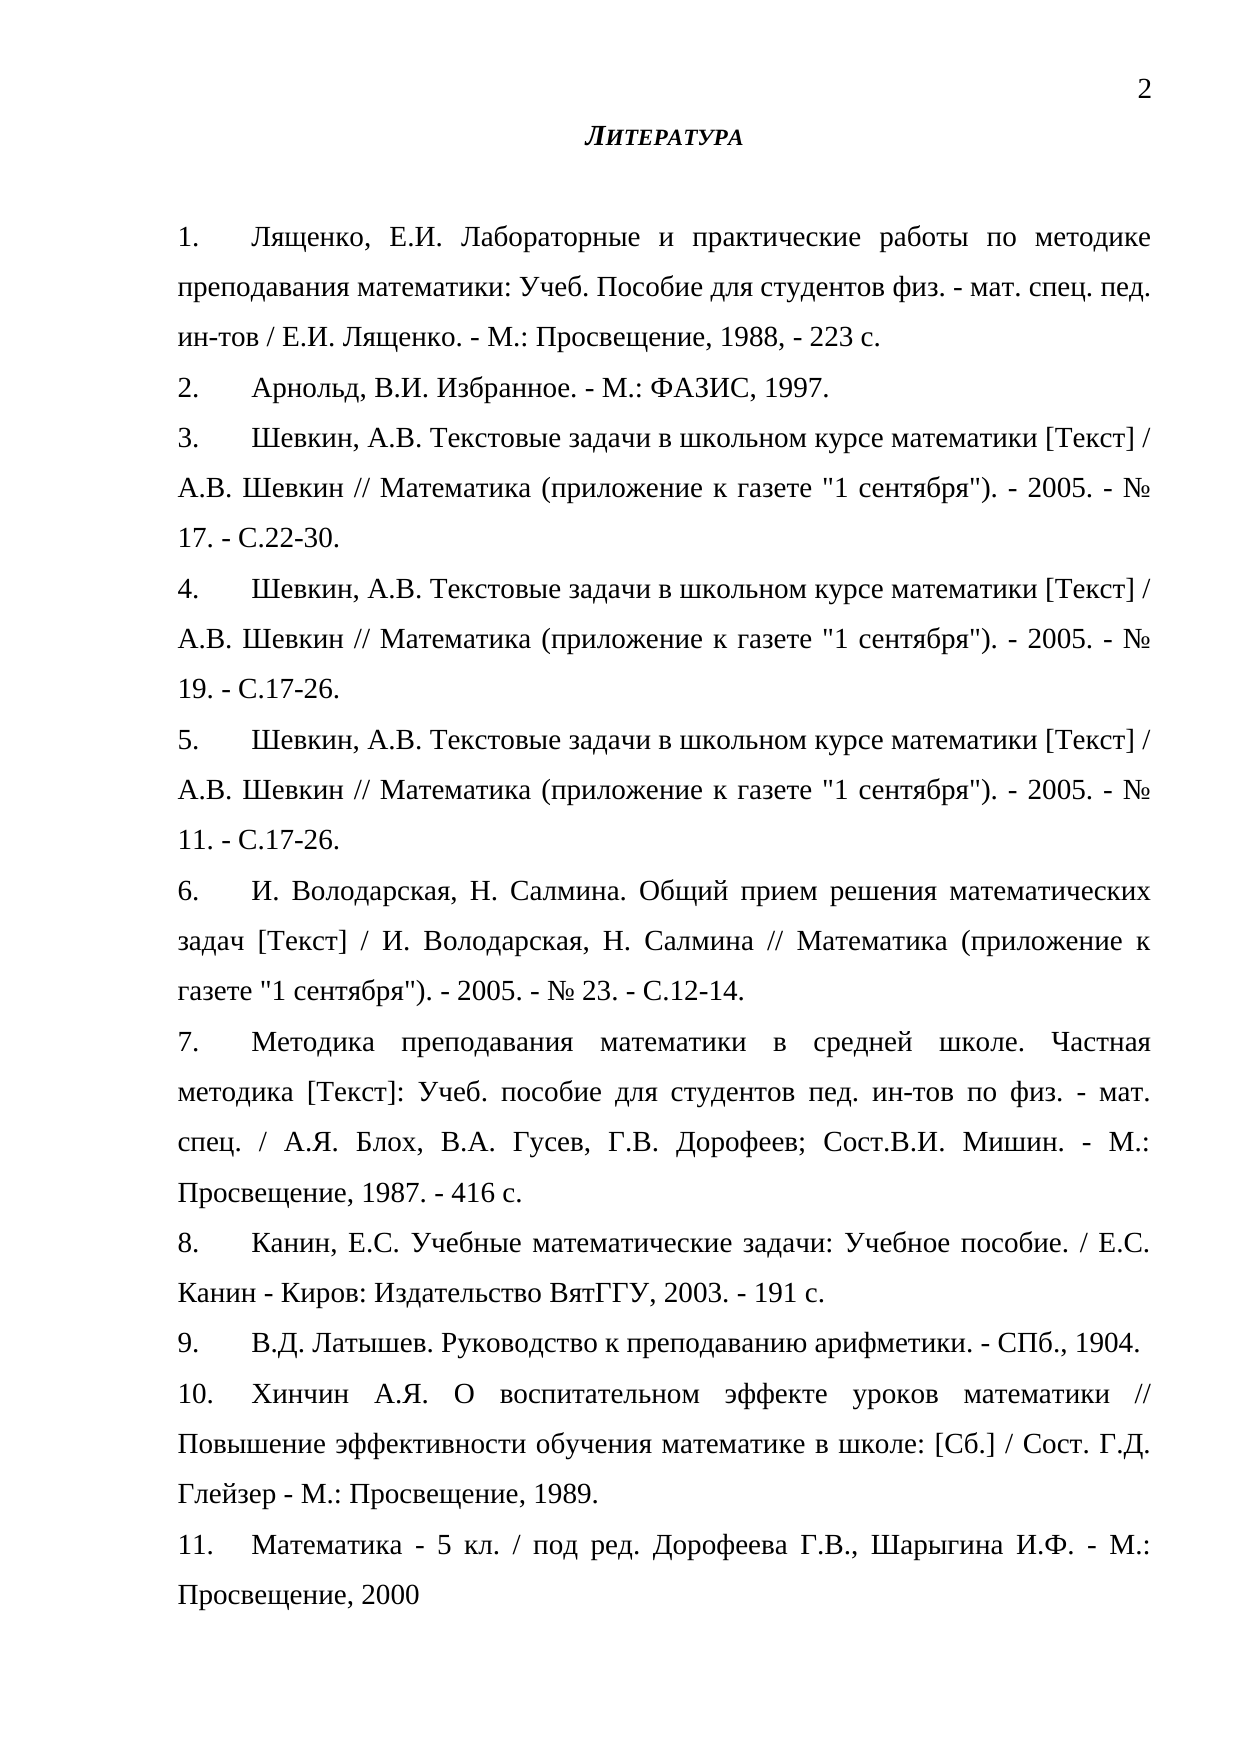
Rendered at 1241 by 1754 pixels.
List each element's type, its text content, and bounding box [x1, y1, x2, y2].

text В.Д. Латышев. Руководство к преподаванию арифметики. - СПб., 1904. [177, 1326, 1152, 1359]
text Лященко, Е.И. Лабораторные и практические работы по методике преподавания математики: Учеб. Пособие для студентов физ. - мат. спец. пед. ин-тов / Е.И. Лященко. - М.: Просвещение, 1988, - 223 с. [177, 219, 1152, 353]
text Шевкин, А.В. Текстовые задачи в школьном курсе математики [Текст] / А.В. Шевкин // Математика (приложение к газете "1 сентября"). - 2005. - № 11. - С.17-26. [177, 722, 1152, 856]
text Хинчин А.Я. О воспитательном эффекте уроков математики // Повышение эффективности обучения математике в школе: [Сб.] / Сост. Г.Д. Глейзер - М.: Просвещение, 1989. [177, 1376, 1152, 1510]
text Методика преподавания математики в средней школе. Частная методика [Текст]: Учеб. пособие для студентов пед. ин-тов по физ. - мат. спец. / А.Я. Блох, В.А. Гусев, Г.В. Дорофеев; Сост.В.И. Мишин. - М.: Просвещение, 1987. - 416 с. [177, 1024, 1152, 1208]
text Арнольд, В.И. Избранное. - М.: ФАЗИС, 1997. [177, 370, 1152, 403]
text Шевкин, А.В. Текстовые задачи в школьном курсе математики [Текст] / А.В. Шевкин // Математика (приложение к газете "1 сентября"). - 2005. - № 19. - С.17-26. [177, 571, 1152, 705]
text Канин, Е.С. Учебные математические задачи: Учебное пособие. / Е.С. Канин - Киров: Издательство ВятГГУ, 2003. - 191 с. [177, 1225, 1152, 1309]
subtitle Литература [177, 118, 1152, 152]
text Шевкин, А.В. Текстовые задачи в школьном курсе математики [Текст] / А.В. Шевкин // Математика (приложение к газете "1 сентября"). - 2005. - № 17. - С.22-30. [177, 420, 1152, 554]
text Математика - 5 кл. / под ред. Дорофеева Г.В., Шарыгина И.Ф. - М.: Просвещение, 2000 [177, 1527, 1152, 1611]
text И. Володарская, Н. Салмина. Общий прием решения математических задач [Текст] / И. Володарская, Н. Салмина // Математика (приложение к газете "1 сентября"). - 2005. - № 23. - С.12-14. [177, 873, 1152, 1007]
